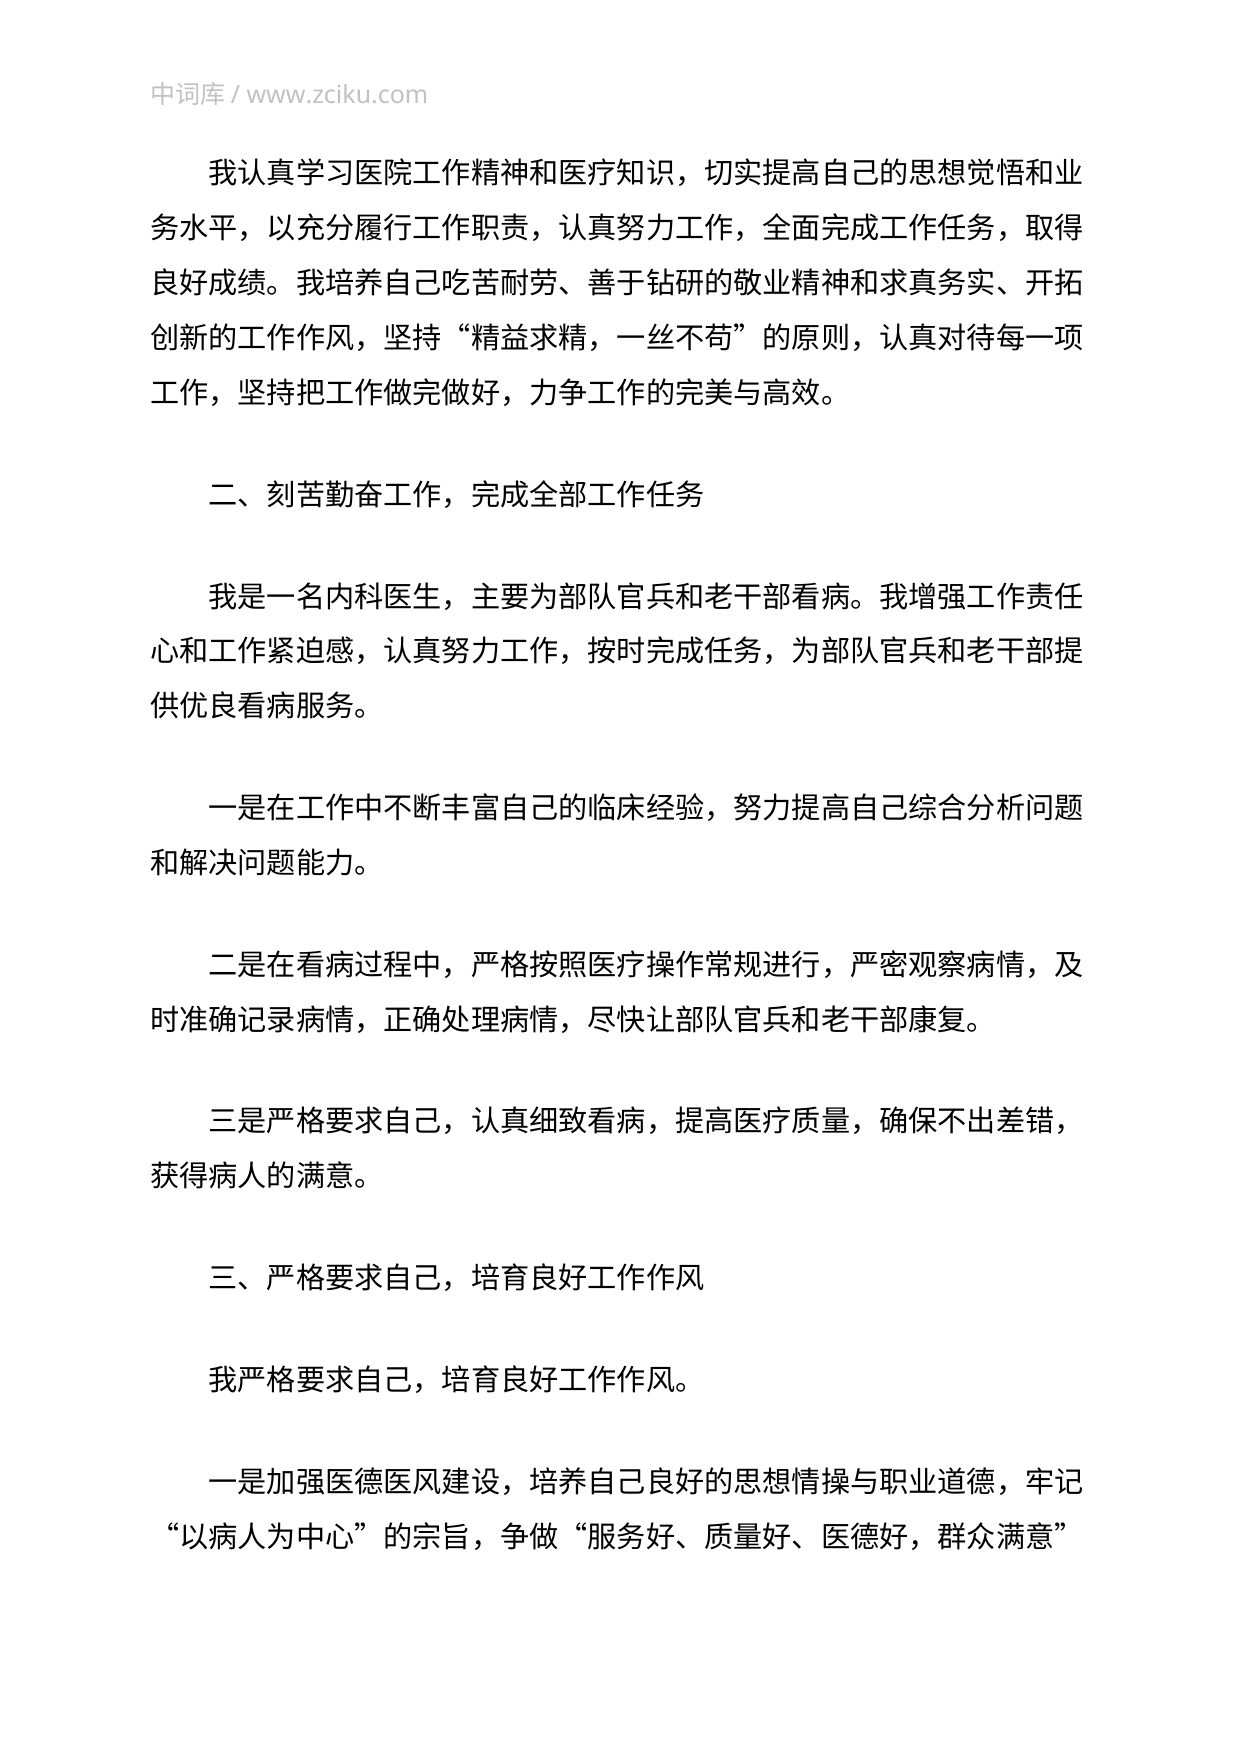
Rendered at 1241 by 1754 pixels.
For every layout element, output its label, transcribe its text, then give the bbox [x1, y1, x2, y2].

text 我严格要求自己，培育良好工作作风。 [150, 1356, 1090, 1399]
text 三、严格要求自己，培育良好工作作风 [150, 1255, 1090, 1297]
text 三是严格要求自己，认真细致看病，提高医疗质量，确保不出差错，获得病人的满意。 [150, 1098, 1090, 1195]
text 一是在工作中不断丰富自己的临床经验，努力提高自己综合分析问题和解决问题能力。 [150, 785, 1090, 882]
text 二是在看病过程中，严格按照医疗操作常规进行，严密观察病情，及时准确记录病情，正确处理病情，尽快让部队官兵和老干部康复。 [150, 941, 1090, 1038]
text 我是一名内科医生，主要为部队官兵和老干部看病。我增强工作责任心和工作紧迫感，认真努力工作，按时完成任务，为部队官兵和老干部提供优良看病服务。 [150, 573, 1090, 725]
text 我认真学习医院工作精神和医疗知识，切实提高自己的思想觉悟和业务水平，以充分履行工作职责，认真努力工作，全面完成工作任务，取得良好成绩。我培养自己吃苦耐劳、善于钻研的敬业精神和求真务实、开拓创新的工作作风，坚持“精益求精，一丝不苟”的原则，认真对待每一项工作，坚持把工作做完做好，力争工作的完美与高效。 [150, 150, 1090, 412]
text 二、刻苦勤奋工作，完成全部工作任务 [150, 471, 1090, 514]
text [150, 1458, 1090, 1555]
